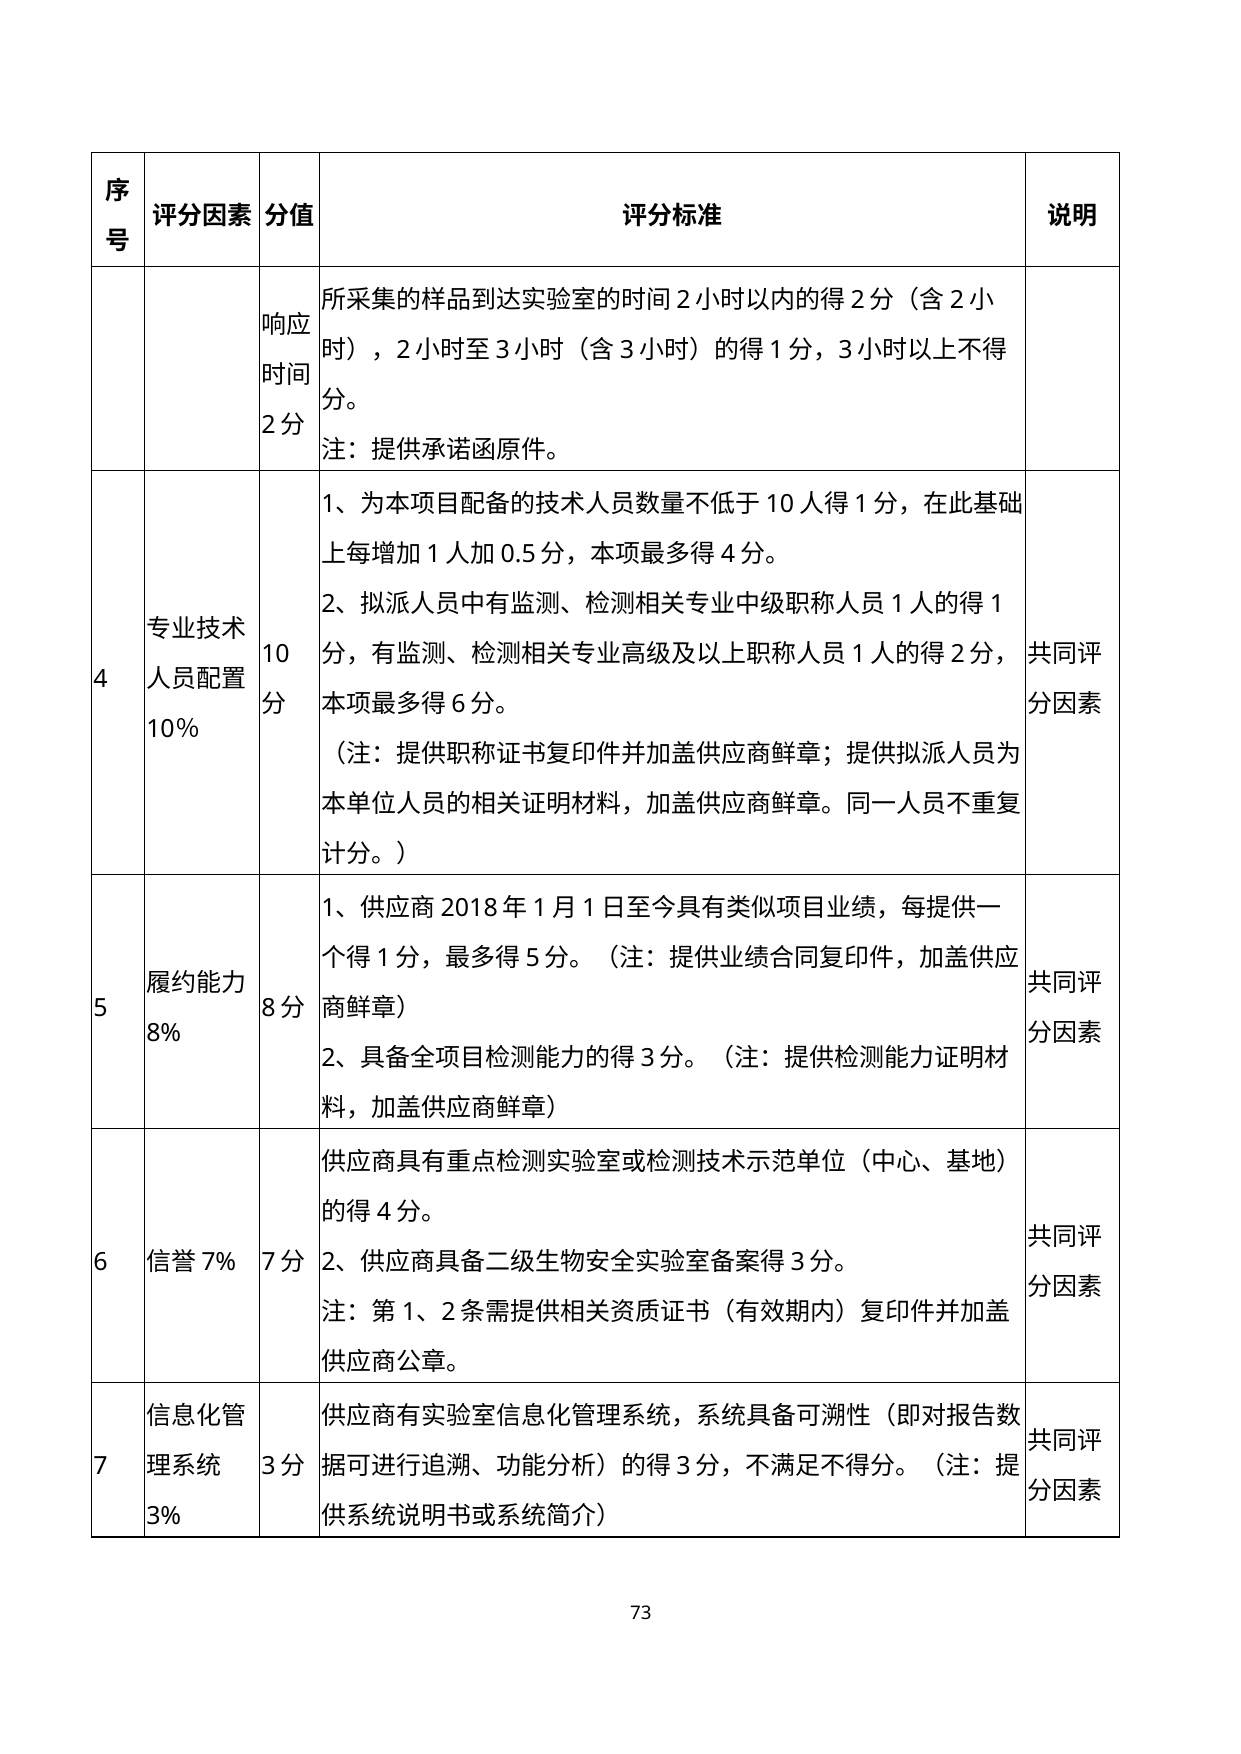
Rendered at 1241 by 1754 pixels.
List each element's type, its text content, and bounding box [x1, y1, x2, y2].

table_cell 共同评分因素 [1026, 1129, 1119, 1382]
table_cell 7 [92, 1383, 144, 1536]
table_cell 履约能力8% [145, 875, 259, 1128]
table_cell 1、为本项目配备的技术人员数量不低于10人得1分，在此基础上每增加1人加0.5分，本项最多得4分。 2、拟派人员中有监测、检测相关专业中级职称人员1人的得1分，有监测、检测相关专业高级及以上职称人员1人的得2分，本项最多得6分。 （注：提供职称证书复印件并加盖供应商鲜章；提供拟派人员为本单位人员的相关证明材料，加盖供应商鲜章。同一人员不重复计分。） [320, 471, 1025, 874]
table_cell 1、供应商2018年1月1日至今具有类似项目业绩，每提供一个得1分，最多得5分。（注：提供业绩合同复印件，加盖供应商鲜章） 2、具备全项目检测能力的得3分。（注：提供检测能力证明材料，加盖供应商鲜章） [320, 875, 1025, 1128]
table_header 评分因素 [145, 153, 259, 266]
table_cell 供应商具有重点检测实验室或检测技术示范单位（中心、基地）的得 4分。 2、供应商具备二级生物安全实验室备案得3分。 注：第 1、2条需提供相关资质证书（有效期内）复印件并加盖供应商公章。 [320, 1129, 1025, 1382]
table_header 序号 [92, 153, 144, 266]
table_header 评分标准 [320, 153, 1025, 266]
table_cell 共同评分因素 [1026, 875, 1119, 1128]
table_header 分值 [260, 153, 319, 266]
table_cell 信息化管理系统3% [145, 1383, 259, 1536]
table_cell 所采集的样品到达实验室的时间2小时以内的得2分（含2小时），2小时至3小时（含3小时）的得1分，3小时以上不得分。 注：提供承诺函原件。 [320, 267, 1025, 470]
table_cell 信誉7% [145, 1129, 259, 1382]
table_cell 10分 [260, 471, 319, 874]
table_cell 响应时间2分 [260, 267, 319, 470]
table_cell 8分 [260, 875, 319, 1128]
table_cell 专业技术 人员配置 10％ [145, 471, 259, 874]
table_cell 6 [92, 1129, 144, 1382]
table_header 说明 [1026, 153, 1119, 266]
table_cell 共同评分因素 [1026, 1383, 1119, 1536]
table_cell 3分 [260, 1383, 319, 1536]
table_cell 5 [92, 875, 144, 1128]
table_cell 7分 [260, 1129, 319, 1382]
table_cell 供应商有实验室信息化管理系统，系统具备可溯性（即对报告数据可进行追溯、功能分析）的得3分，不满足不得分。（注：提供系统说明书或系统简介） [320, 1383, 1025, 1536]
table_cell 共同评分因素 [1026, 471, 1119, 874]
table_cell 4 [92, 471, 144, 874]
